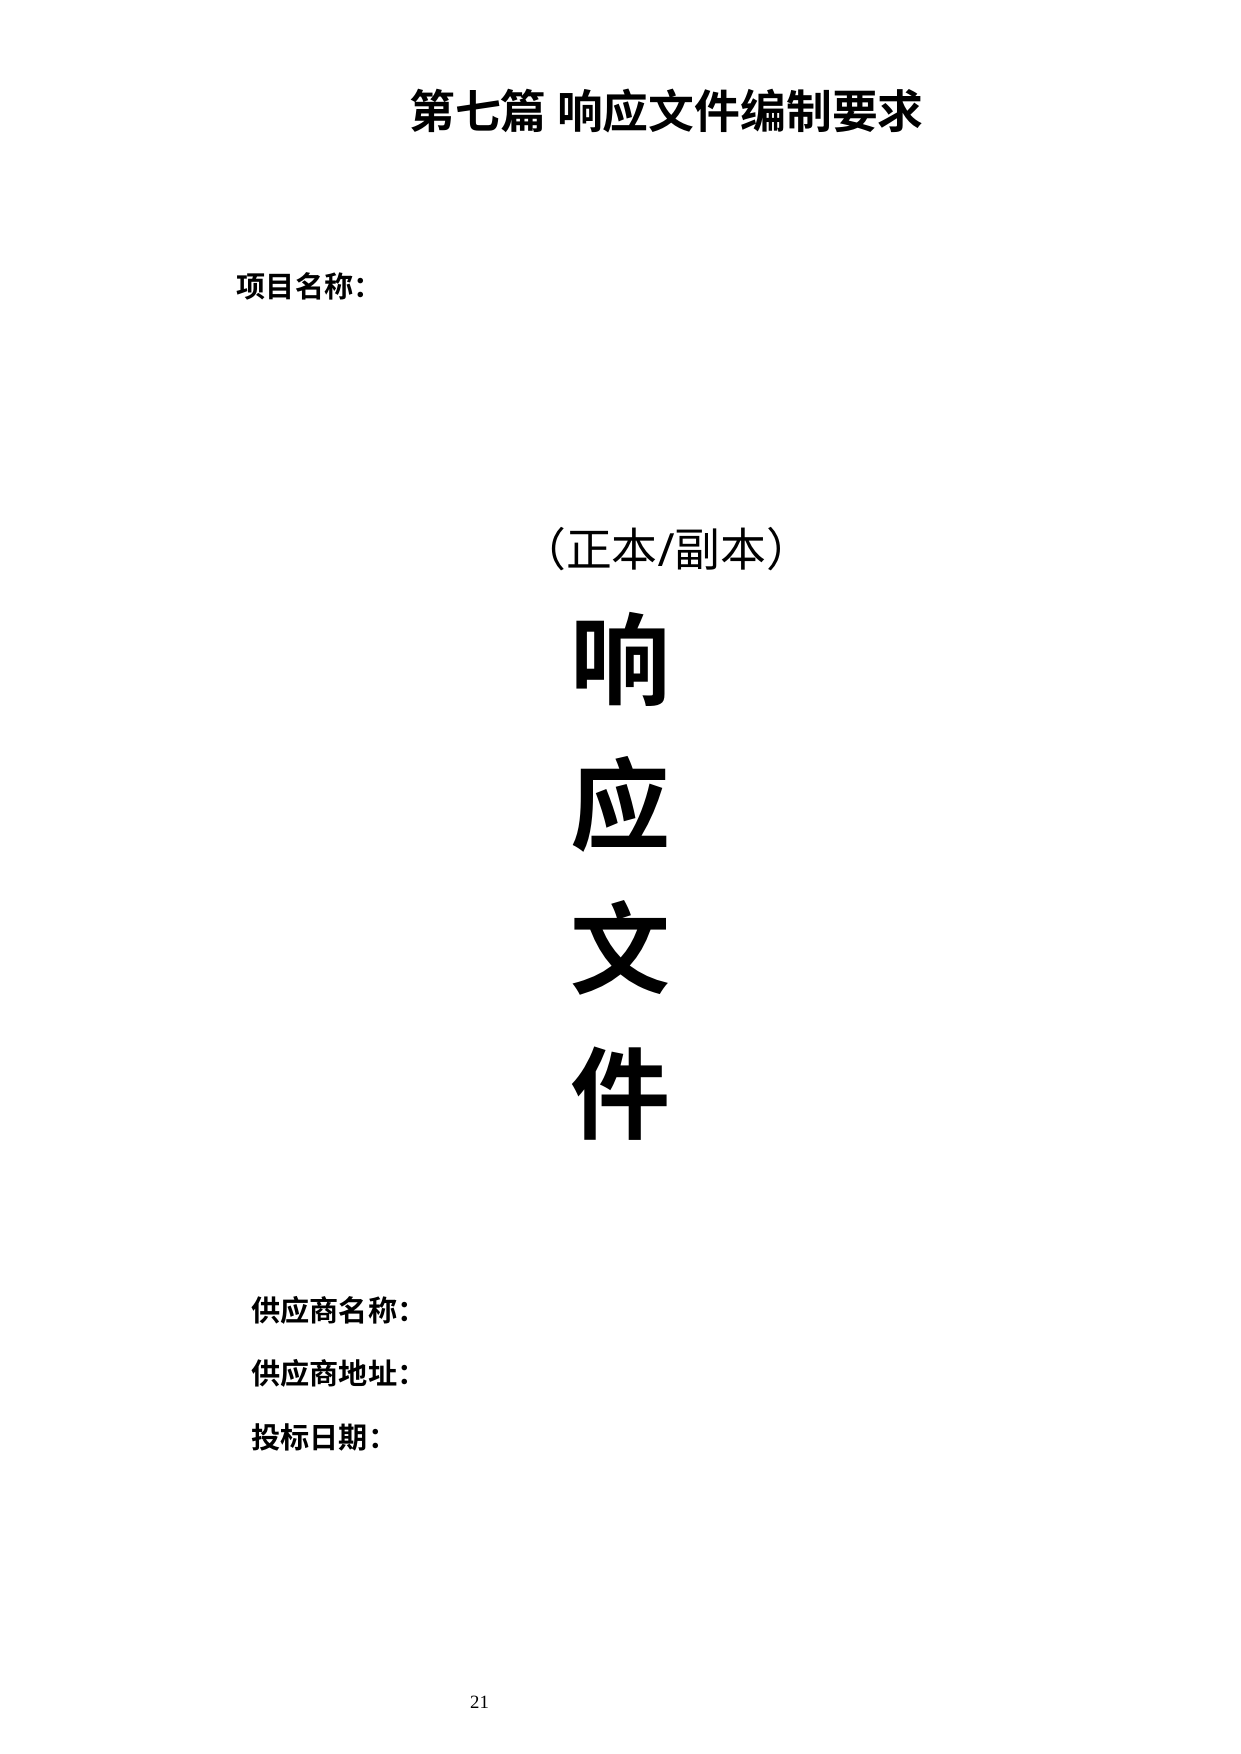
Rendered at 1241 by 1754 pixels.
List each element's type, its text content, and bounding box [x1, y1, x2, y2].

text 应 [134, 726, 1106, 871]
text 投标日期： [134, 1414, 1106, 1457]
text （正本/副本） [134, 508, 1106, 581]
text 件 [134, 1016, 1106, 1160]
text 文 [134, 871, 1106, 1016]
text 响 [134, 581, 1106, 726]
text 项目名称： [178, 264, 1106, 306]
text 供应商地址： [134, 1351, 1106, 1393]
subtitle 第七篇 响应文件编制要求 [134, 75, 1106, 141]
text 供应商名称： [134, 1287, 1106, 1330]
